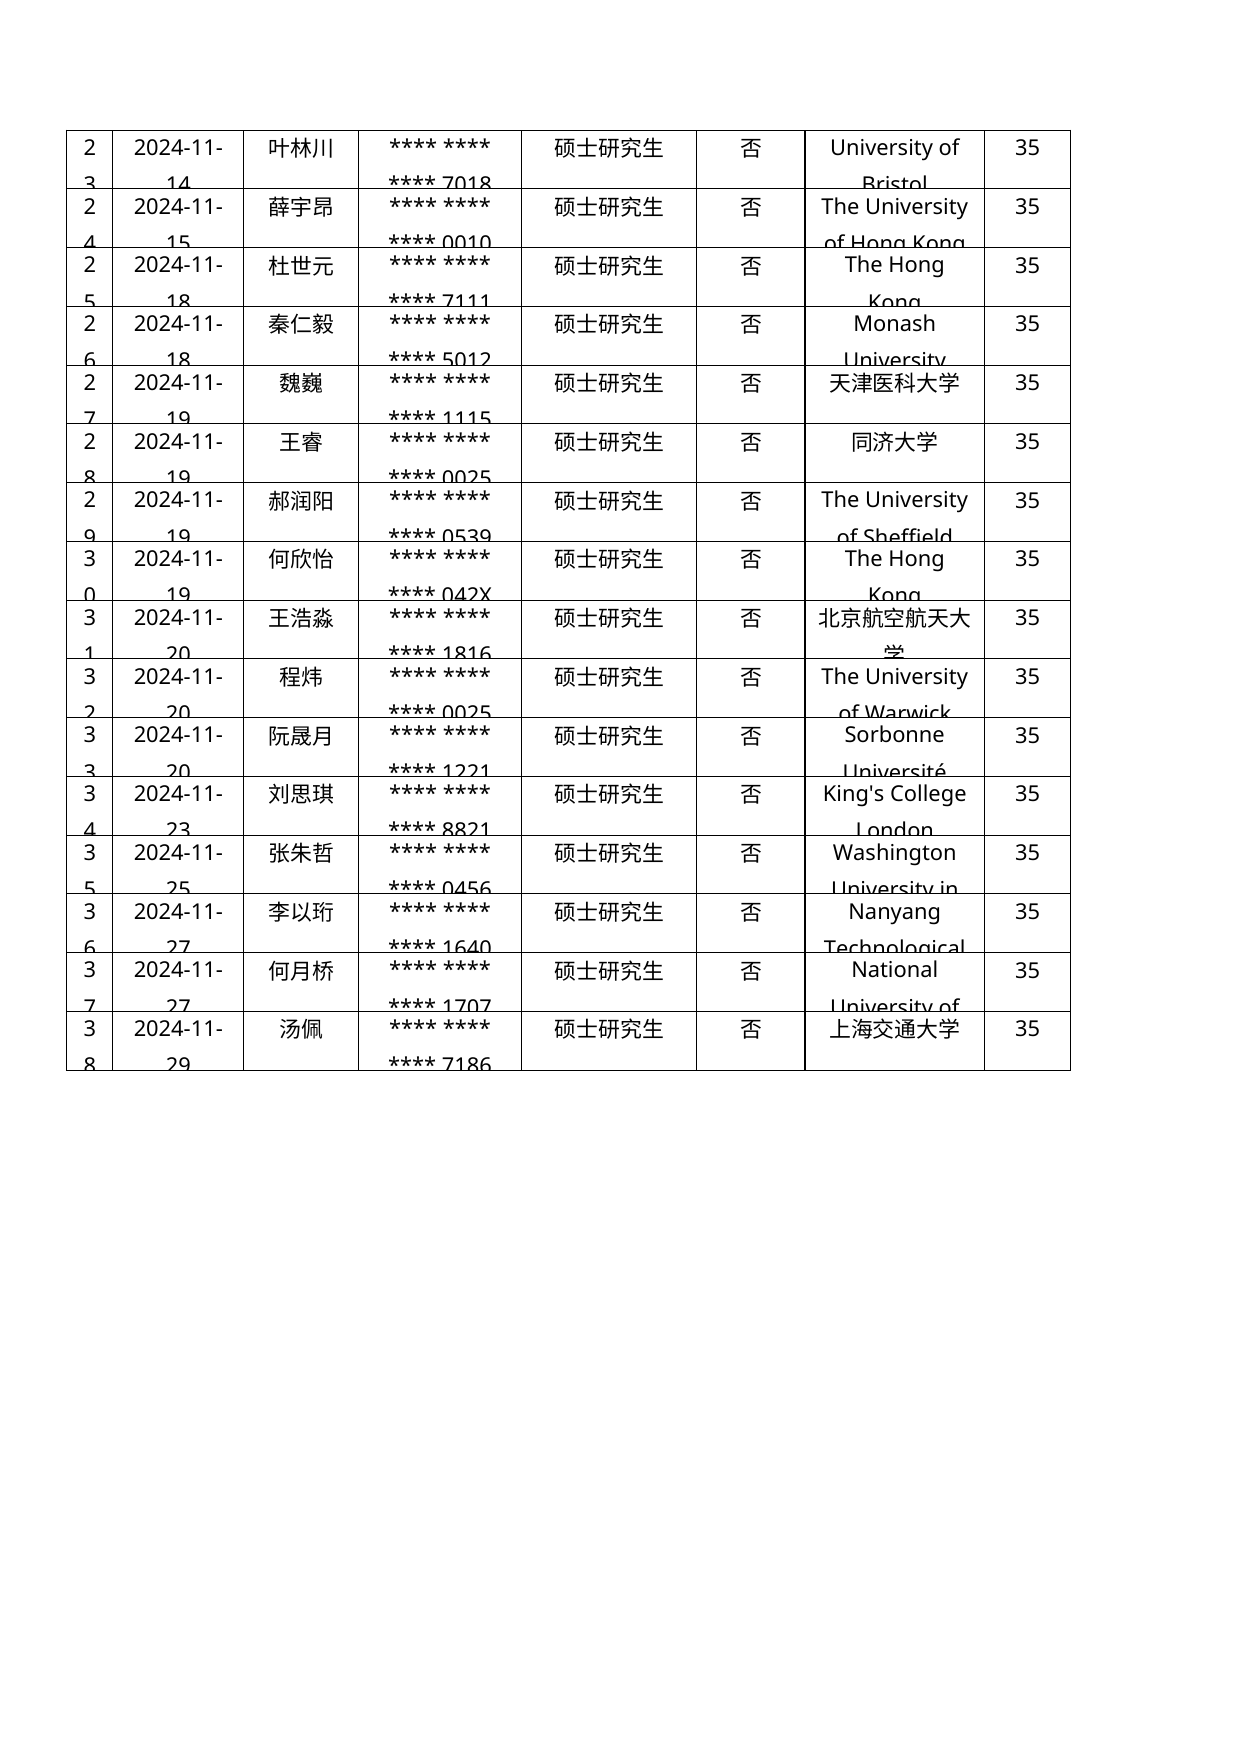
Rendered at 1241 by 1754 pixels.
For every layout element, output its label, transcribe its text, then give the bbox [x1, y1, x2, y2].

table_cell 35 [985, 894, 1070, 952]
table_cell 34 [67, 777, 112, 834]
table_cell 2024-11-20 [113, 718, 243, 776]
table_cell 2024-11-19 [113, 542, 243, 599]
table_cell 天津医科大学 [806, 366, 984, 423]
table_cell 杜世元 [244, 248, 358, 306]
table_cell 2024-11-27 [113, 953, 243, 1011]
table_cell 35 [985, 953, 1070, 1011]
table_cell 硕士研究生 [522, 659, 696, 717]
table_cell 否 [697, 601, 804, 658]
table_cell **** **** **** 042X [359, 542, 521, 599]
table_cell The University of Warwick [806, 659, 984, 717]
table_cell 2024-11-18 [113, 307, 243, 364]
table_cell Monash University [806, 307, 984, 364]
table_cell 硕士研究生 [522, 601, 696, 658]
table_cell 硕士研究生 [522, 777, 696, 834]
table_cell 北京航空航天大学 [806, 601, 984, 658]
table_cell 35 [985, 424, 1070, 482]
table_cell 2024-11-15 [113, 189, 243, 247]
table_cell 35 [985, 483, 1070, 541]
table_cell Sorbonne Université [806, 718, 984, 776]
table_cell 硕士研究生 [522, 836, 696, 893]
table_cell 35 [985, 777, 1070, 834]
table_cell 否 [697, 189, 804, 247]
table_cell **** **** **** 1816 [359, 601, 521, 658]
table_cell 同济大学 [806, 424, 984, 482]
table_cell **** **** **** 7186 [359, 1012, 521, 1069]
table_cell 硕士研究生 [522, 366, 696, 423]
table_cell 否 [697, 248, 804, 306]
table_cell 李以珩 [244, 894, 358, 952]
table_cell 否 [697, 777, 804, 834]
table_cell 上海交通大学 [806, 1012, 984, 1069]
table_cell 硕士研究生 [522, 953, 696, 1011]
table_cell **** **** **** 8821 [359, 777, 521, 834]
table_cell 24 [67, 189, 112, 247]
table_cell 35 [985, 1012, 1070, 1069]
table_cell 薛宇昂 [244, 189, 358, 247]
table_cell 否 [697, 366, 804, 423]
table_cell 29 [67, 483, 112, 541]
table_cell 硕士研究生 [522, 483, 696, 541]
table_cell 硕士研究生 [522, 424, 696, 482]
table_cell 王浩淼 [244, 601, 358, 658]
table_cell 否 [697, 424, 804, 482]
table_cell 35 [985, 366, 1070, 423]
table_cell 35 [985, 542, 1070, 599]
table_cell 硕士研究生 [522, 248, 696, 306]
table_cell 否 [697, 659, 804, 717]
table_cell 2024-11-19 [113, 424, 243, 482]
table_cell 35 [985, 248, 1070, 306]
table_cell 硕士研究生 [522, 189, 696, 247]
table_cell National University of Singapore [806, 953, 984, 1011]
table_cell 汤佩 [244, 1012, 358, 1069]
table_cell 2024-11-14 [113, 131, 243, 188]
table_cell The Hong Kong University of Science & Technology [806, 542, 984, 599]
table_cell 25 [67, 248, 112, 306]
table_cell 35 [985, 131, 1070, 188]
table_cell 程炜 [244, 659, 358, 717]
table_cell 2024-11-25 [113, 836, 243, 893]
table_cell 硕士研究生 [522, 542, 696, 599]
table_cell 28 [67, 424, 112, 482]
table_cell 35 [985, 718, 1070, 776]
table_cell 硕士研究生 [522, 307, 696, 364]
table_cell 2024-11-20 [113, 659, 243, 717]
table_cell 26 [67, 307, 112, 364]
table_cell 2024-11-23 [113, 777, 243, 834]
table_cell 何月桥 [244, 953, 358, 1011]
table_cell 33 [67, 718, 112, 776]
table_cell 35 [985, 189, 1070, 247]
table_cell 32 [67, 659, 112, 717]
table_cell 刘思琪 [244, 777, 358, 834]
table_cell **** **** **** 7018 [359, 131, 521, 188]
table_cell **** **** **** 0539 [359, 483, 521, 541]
table_cell **** **** **** 0025 [359, 424, 521, 482]
table_cell **** **** **** 1115 [359, 366, 521, 423]
table_cell 否 [697, 307, 804, 364]
table_cell 否 [697, 836, 804, 893]
table_cell 否 [697, 953, 804, 1011]
table_cell 郝润阳 [244, 483, 358, 541]
table_cell Nanyang Technological University [806, 894, 984, 952]
table_cell 否 [697, 542, 804, 599]
table_cell Washington University in St. Louis [806, 836, 984, 893]
table_cell 硕士研究生 [522, 131, 696, 188]
table_cell 37 [67, 953, 112, 1011]
table_cell **** **** **** 1640 [359, 894, 521, 952]
table_cell 36 [67, 894, 112, 952]
table_cell University of Bristol [806, 131, 984, 188]
table_cell **** **** **** 0010 [359, 189, 521, 247]
table_cell 叶林川 [244, 131, 358, 188]
table_cell King's College London [806, 777, 984, 834]
table_cell 何欣怡 [244, 542, 358, 599]
table_cell 硕士研究生 [522, 718, 696, 776]
table_cell 秦仁毅 [244, 307, 358, 364]
table_cell 2024-11-18 [113, 248, 243, 306]
table_cell 35 [985, 659, 1070, 717]
table_cell **** **** **** 0025 [359, 659, 521, 717]
table_cell 2024-11-19 [113, 366, 243, 423]
table_cell 魏巍 [244, 366, 358, 423]
table_cell 38 [67, 1012, 112, 1069]
table_cell 阮晟月 [244, 718, 358, 776]
table_cell **** **** **** 7111 [359, 248, 521, 306]
table_cell 35 [985, 601, 1070, 658]
table_cell The Hong Kong Polytechnic University [806, 248, 984, 306]
table_cell **** **** **** 0456 [359, 836, 521, 893]
table_cell The University of Sheffield [806, 483, 984, 541]
table_cell 硕士研究生 [522, 1012, 696, 1069]
table_cell 2024-11-20 [113, 601, 243, 658]
table_cell 23 [67, 131, 112, 188]
table_cell 2024-11-19 [113, 483, 243, 541]
table_cell 王睿 [244, 424, 358, 482]
table_cell 否 [697, 894, 804, 952]
table_cell The University of Hong Kong [806, 189, 984, 247]
table_cell 27 [67, 366, 112, 423]
table_cell 否 [697, 1012, 804, 1069]
table_cell **** **** **** 1707 [359, 953, 521, 1011]
table_cell **** **** **** 5012 [359, 307, 521, 364]
table_cell 2024-11-27 [113, 894, 243, 952]
table_cell 31 [67, 601, 112, 658]
table_cell 硕士研究生 [522, 894, 696, 952]
table_cell 35 [985, 836, 1070, 893]
table_cell 35 [67, 836, 112, 893]
table_cell 否 [697, 718, 804, 776]
table_cell 30 [67, 542, 112, 599]
table_cell 否 [697, 131, 804, 188]
table_cell 35 [985, 307, 1070, 364]
table_cell 张朱哲 [244, 836, 358, 893]
table_cell **** **** **** 1221 [359, 718, 521, 776]
table_cell 否 [697, 483, 804, 541]
table_cell 2024-11-29 [113, 1012, 243, 1069]
